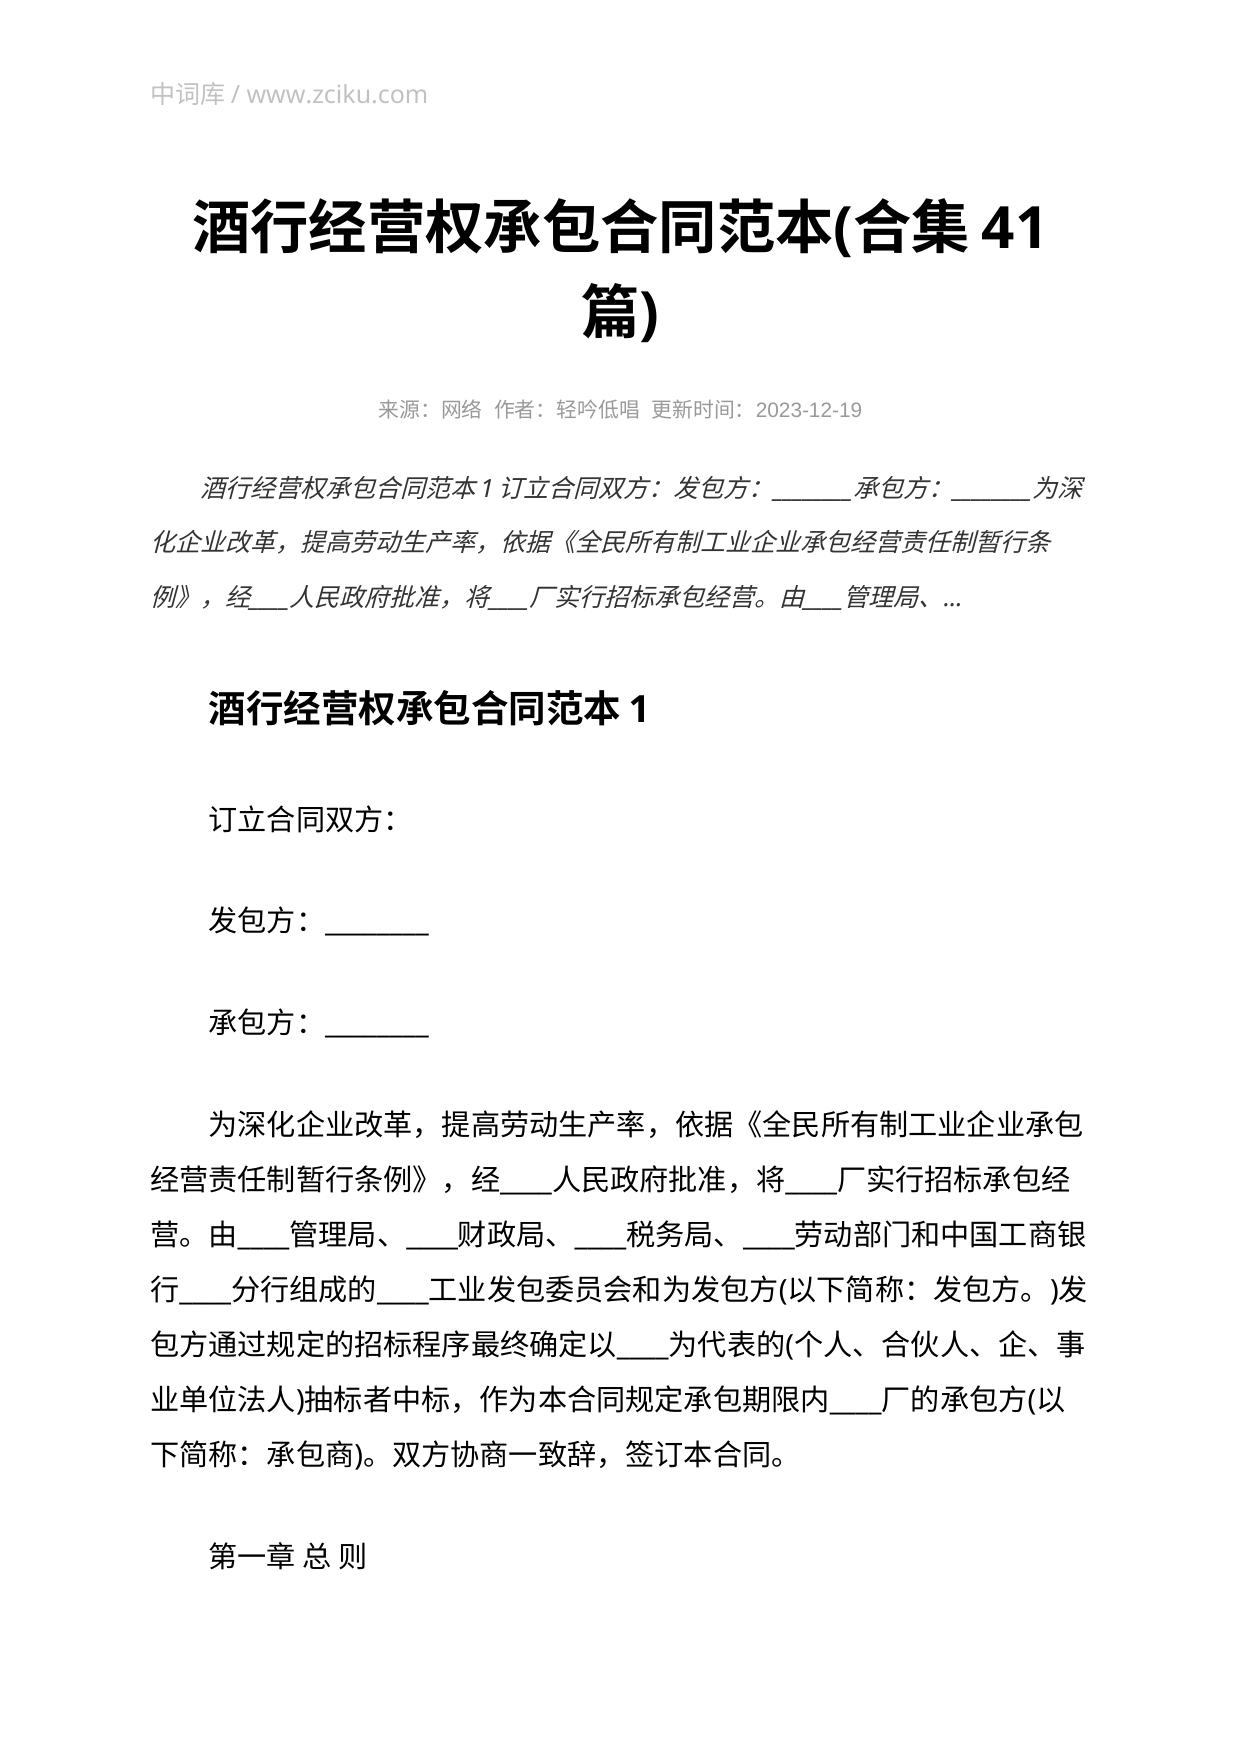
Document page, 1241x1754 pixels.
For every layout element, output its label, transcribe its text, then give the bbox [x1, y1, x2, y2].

text 酒行经营权承包合同范本1订立合同双方：发包方：________承包方：________为深化企业改革，提高劳动生产率，依据《全民所有制工业企业承包经营责任制暂行条例》，经____人民政府批准，将____厂实行招标承包经营。由____管理局、... [150, 468, 1090, 613]
text 第一章 总 则 [150, 1534, 1090, 1576]
text 来源：网络 作者：轻吟低唱 更新时间：2023-12-19 [150, 398, 1090, 422]
text 承包方：________ [150, 1000, 1090, 1042]
subtitle 酒行经营权承包合同范本(合集41篇) [150, 181, 1090, 351]
text 发包方：________ [150, 898, 1090, 940]
text 酒行经营权承包合同范本1 [150, 678, 1090, 733]
text 订立合同双方： [150, 796, 1090, 838]
text 为深化企业改革，提高劳动生产率，依据《全民所有制工业企业承包经营责任制暂行条例》，经____人民政府批准，将____厂实行招标承包经营。由____管理局、____财政局、____税务局、____劳动部门和中国工商银行____分行组成的____工业发包委员会和为发包方(以下简称：发包方。)发包方通过规定的招标程序最终确定以____为代表的(个人、合伙人、企、事业单位法人)抽标者中标，作为本合同规定承包期限内____厂的承包方(以下简称：承包商)。双方协商一致辞，签订本合同。 [150, 1102, 1090, 1474]
